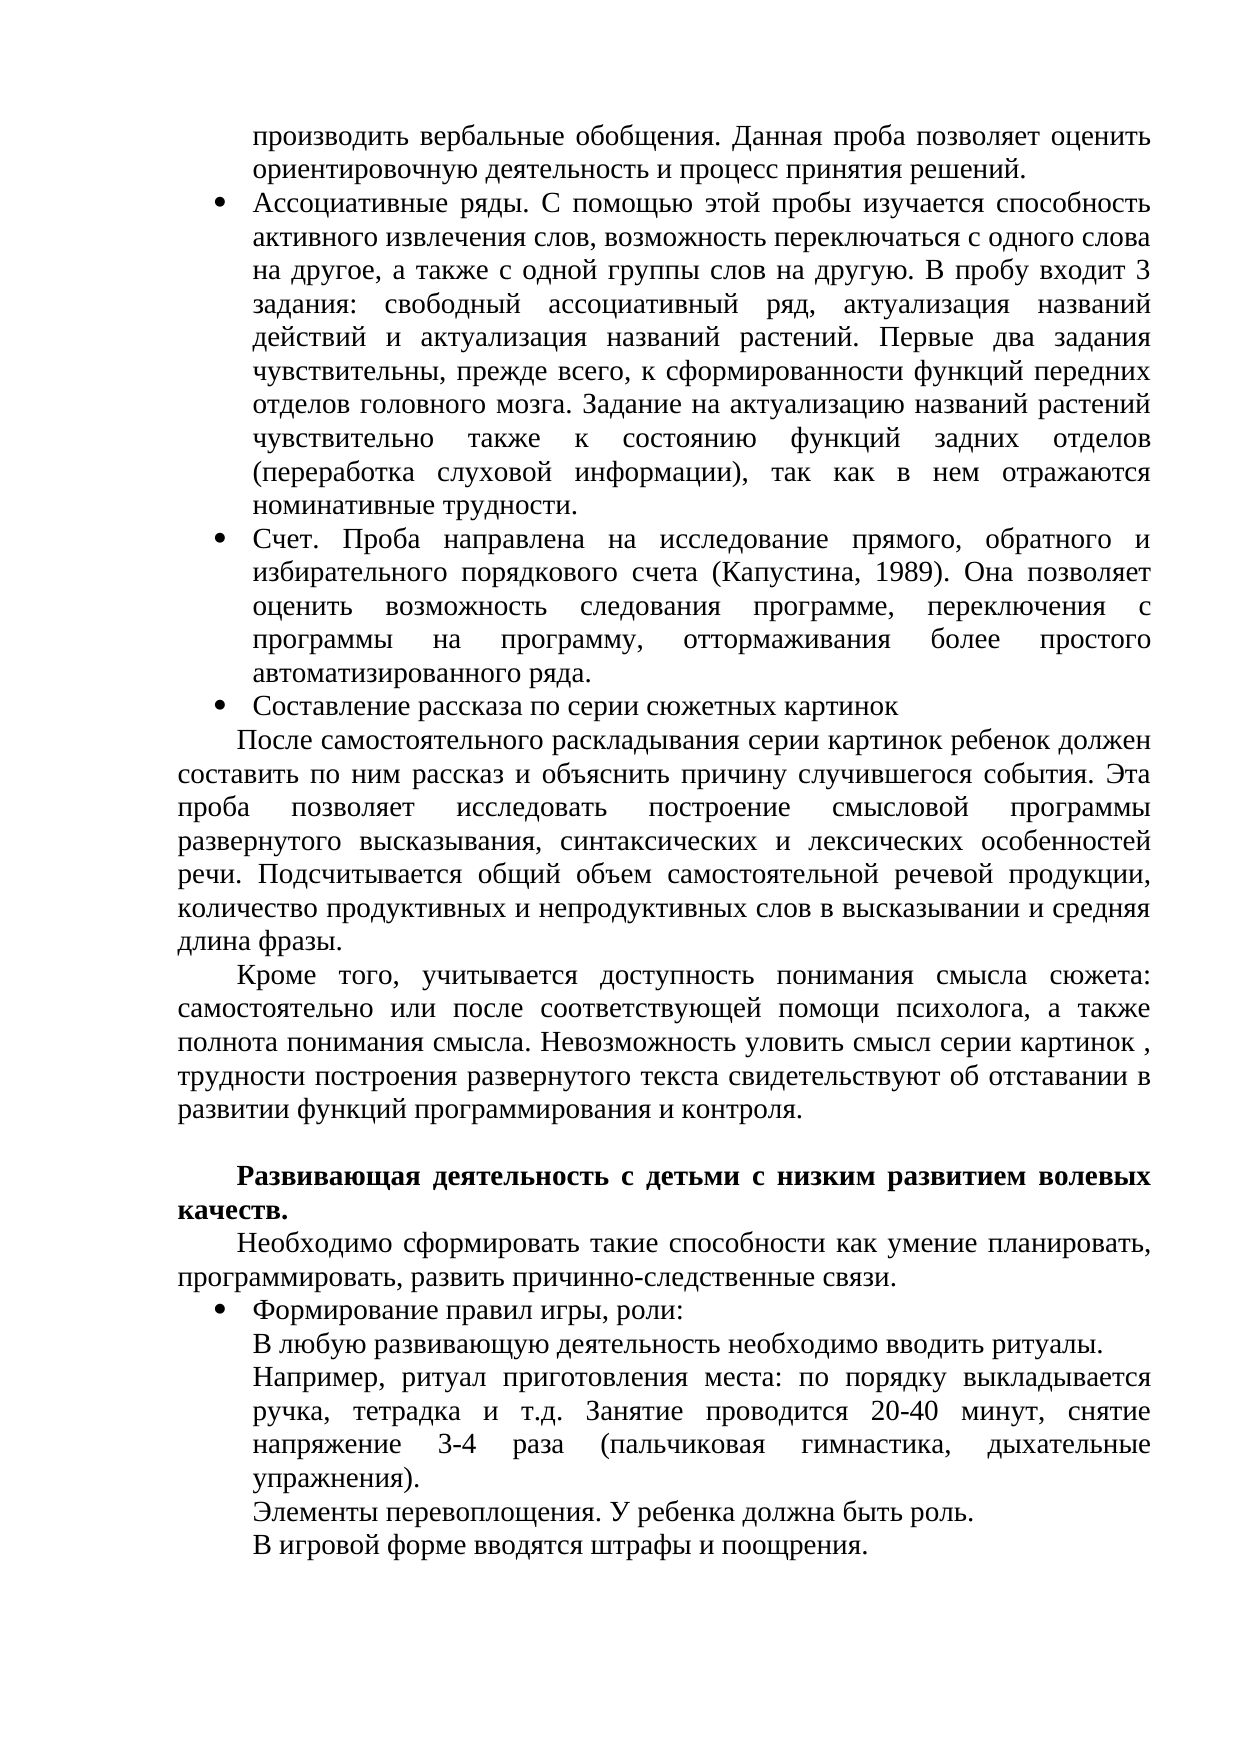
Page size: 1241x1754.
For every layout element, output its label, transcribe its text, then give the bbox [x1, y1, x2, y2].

list Формирование правил игры, роли: [215, 1292, 1152, 1326]
text После самостоятельного раскладывания серии картинок ребенок должен составить по ним рассказ и объяснить причину случившегося события. Эта проба позволяет исследовать построение смысловой программы развернутого высказывания, синтаксических и лексических особенностей речи. Подсчитывается общий объем самостоятельной речевой продукции, количество продуктивных и непродуктивных слов в высказывании и средняя длина фразы. [177, 722, 1152, 957]
list В любую развивающую деятельность необходимо вводить ритуалы. [252, 1326, 1152, 1359]
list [215, 118, 1152, 185]
text Развивающая деятельность с детьми с низким развитием волевых качеств. [177, 1158, 1152, 1225]
list Элементы перевоплощения. У ребенка должна быть роль. [252, 1494, 1152, 1527]
list Составление рассказа по серии сюжетных картинок [215, 688, 1152, 722]
text Необходимо сформировать такие способности как умение планировать, программировать, развить причинно-следственные связи. [177, 1225, 1152, 1292]
list Например, ритуал приготовления места: по порядку выкладывается ручка, тетрадка и т.д. Занятие проводится 20-40 минут, снятие напряжение 3-4 раза (пальчиковая гимнастика, дыхательные упражнения). [252, 1359, 1152, 1494]
text Кроме того, учитывается доступность понимания смысла сюжета: самостоятельно или после соответствующей помощи психолога, а также полнота понимания смысла. Невозможность уловить смысл серии картинок , трудности построения развернутого текста свидетельствуют об отставании в развитии функций программирования и контроля. [177, 957, 1152, 1125]
list В игровой форме вводятся штрафы и поощрения. [252, 1527, 1152, 1561]
list Счет. Проба направлена на исследование прямого, обратного и избирательного порядкового счета (Капустина, 1989). Она позволяет оценить возможность следования программе, переключения с программы на программу, оттормаживания более простого автоматизированного ряда. [215, 521, 1152, 688]
list Ассоциативные ряды. С помощью этой пробы изучается способность активного извлечения слов, возможность переключаться с одного слова на другое, а также с одной группы слов на другую. В пробу входит 3 задания: свободный ассоциативный ряд, актуализация названий действий и актуализация названий растений. Первые два задания чувствительны, прежде всего, к сформированности функций передних отделов головного мозга. Задание на актуализацию названий растений чувствительно также к состоянию функций задних отделов (переработка слуховой информации), так как в нем отражаются номинативные трудности. [215, 185, 1152, 521]
